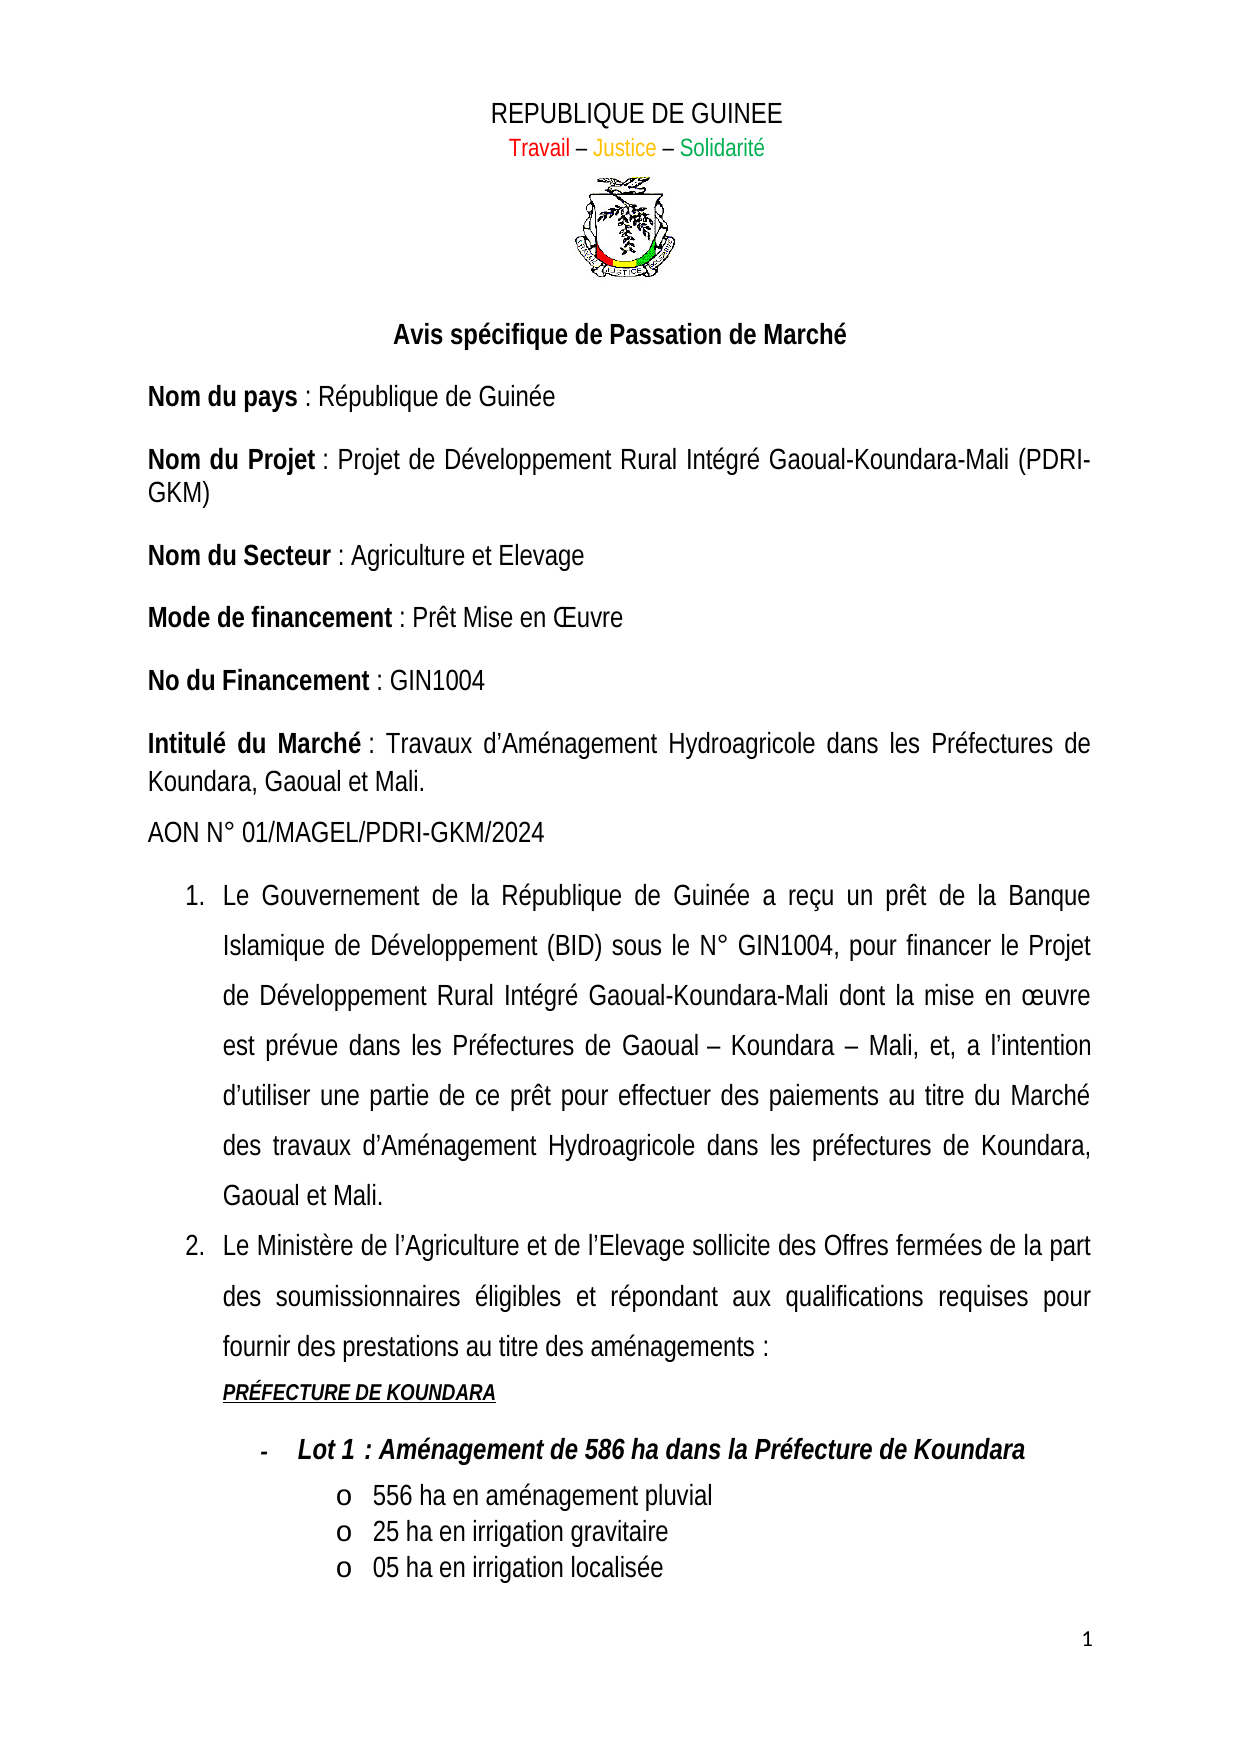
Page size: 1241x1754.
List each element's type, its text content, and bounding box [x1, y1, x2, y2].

list 25 ha en irrigation gravitaire [335, 1514, 1093, 1550]
text Intitulé du Marché : Travaux d’Aménagement Hydroagricole dans les Préfectures de Koundara, Gaoual et Mali. [148, 726, 1093, 798]
list Le Gouvernement de la République de Guinée a reçu un prêt de la Banque Islamique de Développement (BID) sous le N° GIN1004, pour financer le Projet de Développement Rural Intégré Gaoual-Koundara-Mali dont la mise en œuvre est prévue dans les Préfectures de Gaoual – Koundara – Mali, et, a l’intention d’utiliser une partie de ce prêt pour effectuer des paiements au titre du Marché des travaux d’Aménagement Hydroagricole dans les préfectures de Koundara, Gaoual et Mali. [185, 878, 1093, 1212]
text Avis spécifique de Passation de Marché [148, 317, 1093, 350]
text Nom du Projet : Projet de Développement Rural Intégré Gaoual-Koundara-Mali (PDRI-GKM) [148, 442, 1093, 509]
text Mode de financement : Prêt Mise en Œuvre [148, 601, 1093, 634]
list Lot 1 : Aménagement de 586 ha dans la Préfecture de Koundara [260, 1432, 1093, 1466]
list 05 ha en irrigation localisée [335, 1550, 1093, 1586]
picture [565, 170, 688, 287]
list 556 ha en aménagement pluvial [335, 1478, 1093, 1514]
text AON N° 01/MAGEL/PDRI-GKM/2024 [148, 815, 1093, 849]
text Nom du pays : République de Guinée [148, 379, 1093, 413]
text No du Financement : GIN1004 [148, 663, 1093, 697]
list Le Ministère de l’Agriculture et de l’Elevage sollicite des Offres fermées de la part des soumissionnaires éligibles et répondant aux qualifications requises pour fournir des prestations au titre des aménagements : [185, 1228, 1093, 1362]
list PRÉFECTURE DE KOUNDARA [223, 1379, 1093, 1405]
text Nom du Secteur : Agriculture et Elevage [148, 538, 1093, 571]
